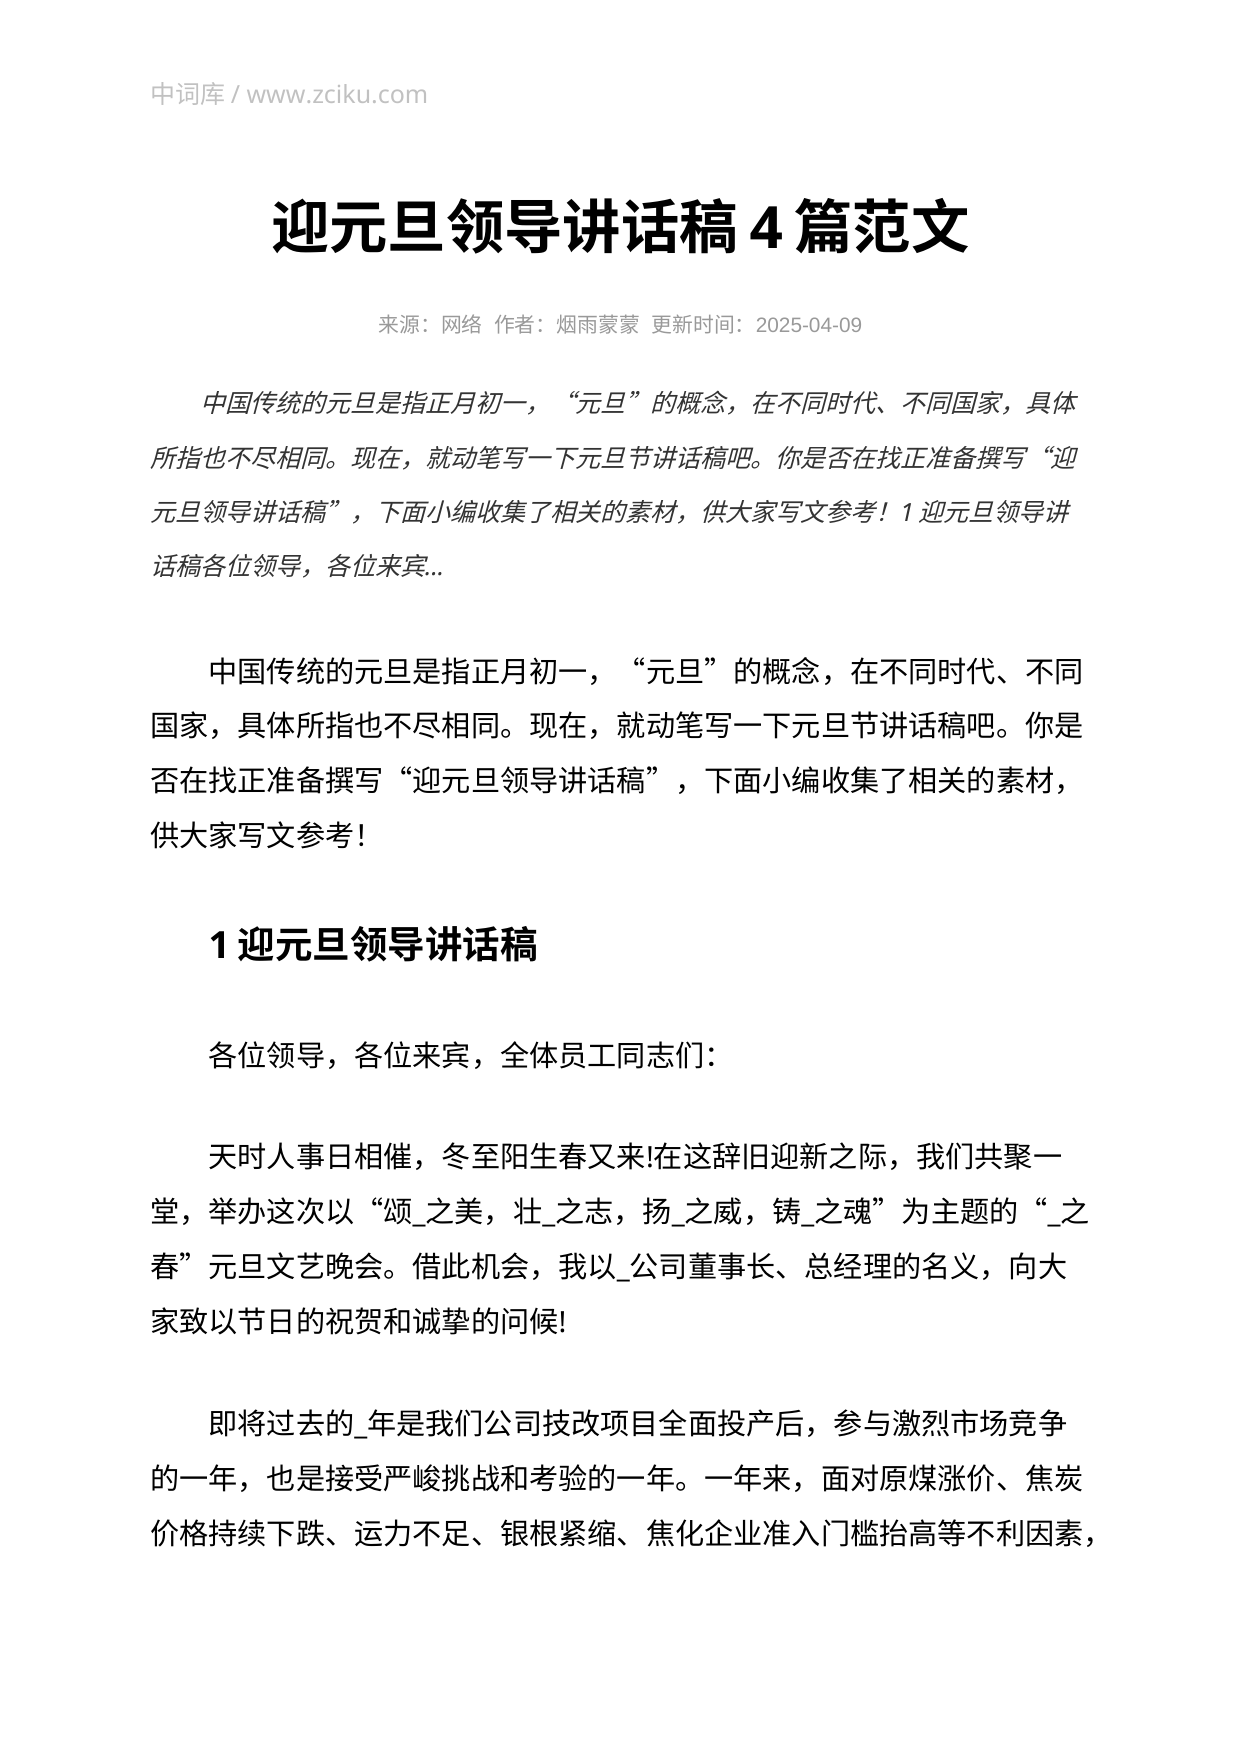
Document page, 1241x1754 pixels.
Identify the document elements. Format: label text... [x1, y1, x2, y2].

text 天时人事日相催，冬至阳生春又来!在这辞旧迎新之际，我们共聚一堂，举办这次以“颂_之美，壮_之志，扬_之威，铸_之魂”为主题的“_之春”元旦文艺晚会。借此机会，我以_公司董事长、总经理的名义，向大家致以节日的祝贺和诚挚的问候! [150, 1134, 1090, 1341]
subtitle 迎元旦领导讲话稿4篇范文 [150, 181, 1090, 266]
text 中国传统的元旦是指正月初一，“元旦”的概念，在不同时代、不同国家，具体所指也不尽相同。现在，就动笔写一下元旦节讲话稿吧。你是否在找正准备撰写“迎元旦领导讲话稿”，下面小编收集了相关的素材，供大家写文参考！ [150, 648, 1090, 855]
text 来源：网络 作者：烟雨蒙蒙 更新时间：2025-04-09 [150, 313, 1090, 337]
text 中国传统的元旦是指正月初一，“元旦”的概念，在不同时代、不同国家，具体所指也不尽相同。现在，就动笔写一下元旦节讲话稿吧。你是否在找正准备撰写“迎元旦领导讲话稿”，下面小编收集了相关的素材，供大家写文参考！1迎元旦领导讲话稿各位领导，各位来宾... [150, 384, 1090, 583]
text 各位领导，各位来宾，全体员工同志们： [150, 1032, 1090, 1074]
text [150, 1401, 1090, 1553]
text 1迎元旦领导讲话稿 [150, 914, 1090, 969]
